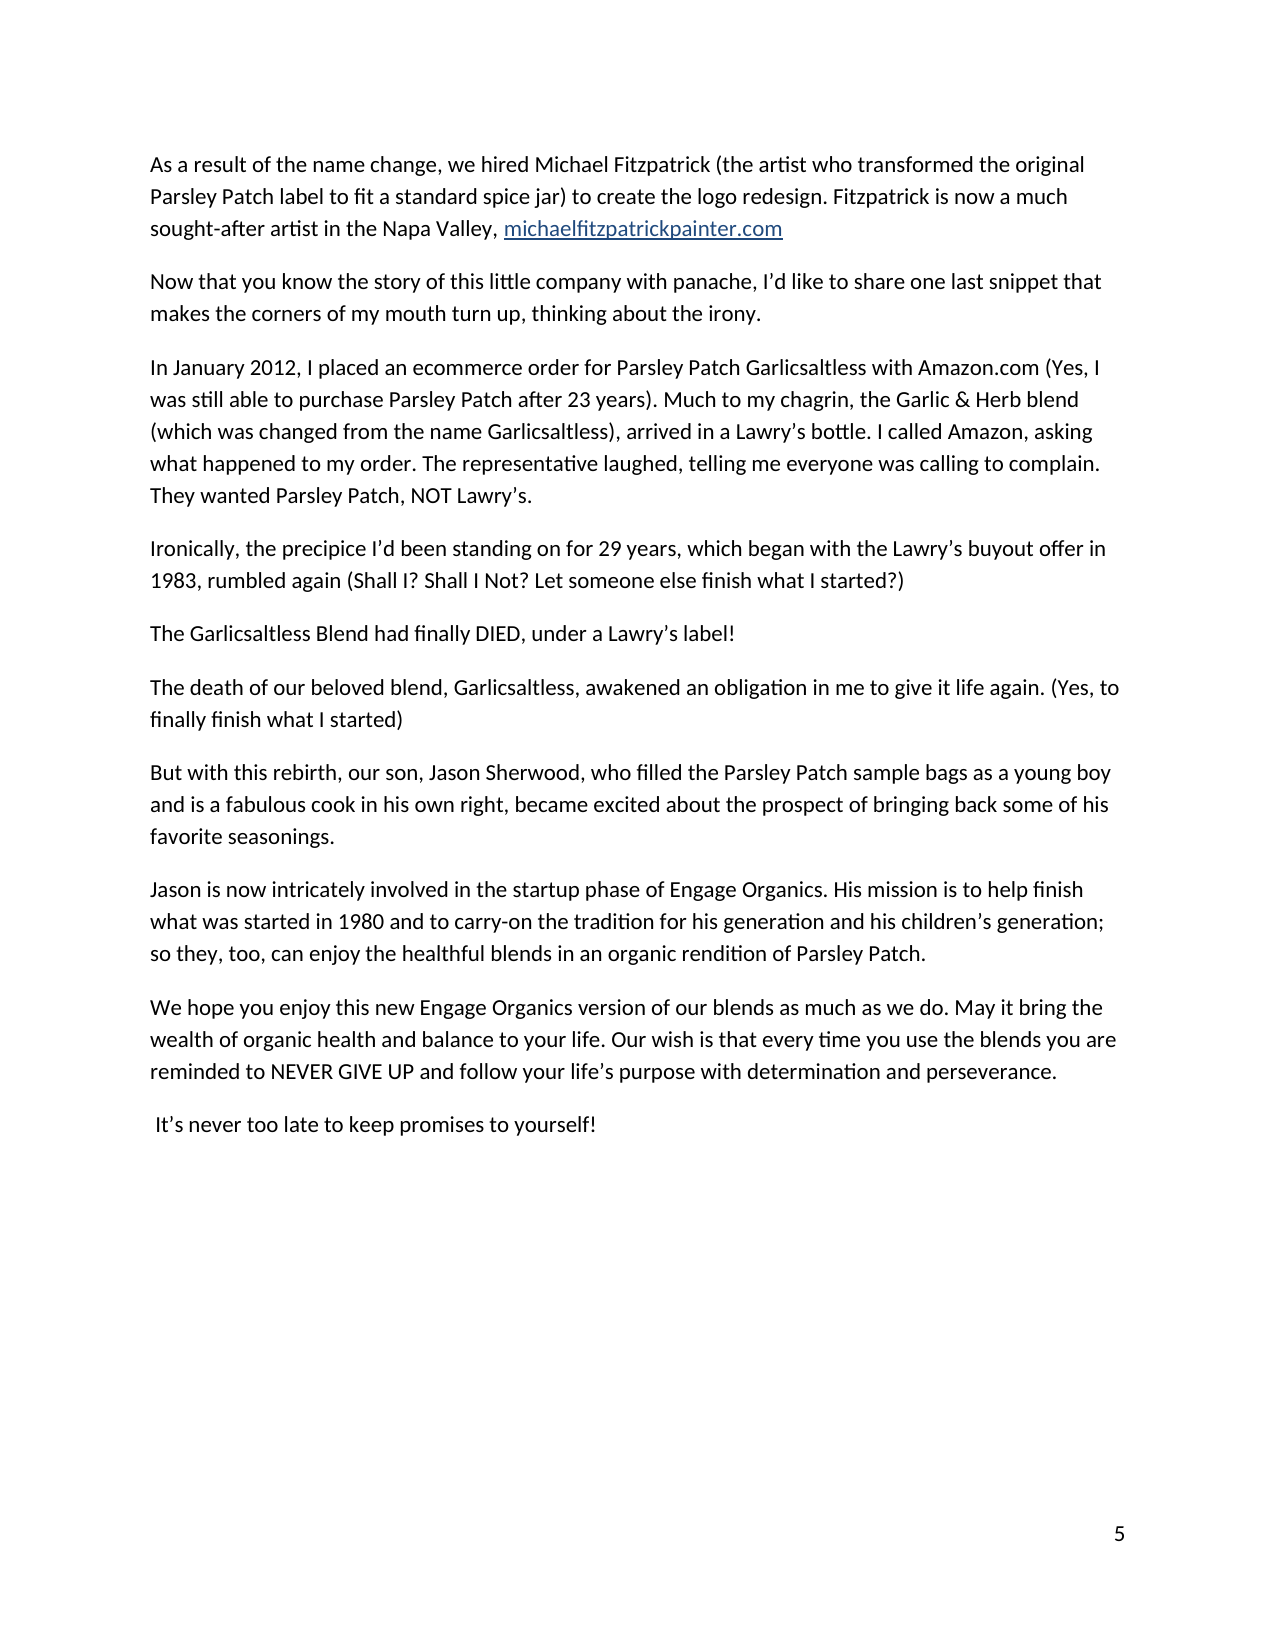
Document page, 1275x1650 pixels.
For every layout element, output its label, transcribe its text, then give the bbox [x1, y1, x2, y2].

text It’s never too late to keep promises to yourself! [150, 1110, 1125, 1138]
text As a result of the name change, we hired Michael Fitzpatrick (the artist who transformed the original Parsley Patch label to fit a standard spice jar) to create the logo redesign. Fitzpatrick is now a much sought-after artist in the Napa Valley, michaelfitzpatrickpainter.com [150, 150, 1125, 242]
text We hope you enjoy this new Engage Organics version of our blends as much as we do. May it bring the wealth of organic health and balance to your life. Our wish is that every time you use the blends you are reminded to NEVER GIVE UP and follow your life’s purpose with determination and perseverance. [150, 993, 1125, 1085]
text Now that you know the story of this little company with panache, I’d like to share one last snippet that makes the corners of my mouth turn up, thinking about the irony. [150, 267, 1125, 328]
text Ironically, the precipice I’d been standing on for 29 years, which began with the Lawry’s buyout offer in 1983, rumbled again (Shall I? Shall I Not? Let someone else finish what I started?) [150, 534, 1125, 594]
text Jason is now intricately involved in the startup phase of Engage Organics. His mission is to help finish what was started in 1980 and to carry-on the tradition for his generation and his children’s generation; so they, too, can enjoy the healthful blends in an organic rendition of Parsley Patch. [150, 875, 1125, 968]
text But with this rebirth, our son, Jason Sherwood, who filled the Parsley Patch sample bags as a young boy and is a fabulous cook in his own right, became excited about the prospect of bringing back some of his favorite seasonings. [150, 758, 1125, 850]
text The Garlicsaltless Blend had finally DIED, under a Lawry’s label! [150, 619, 1125, 648]
text The death of our beloved blend, Garlicsaltless, awakened an obligation in me to give it life again. (Yes, to finally finish what I started) [150, 673, 1125, 733]
text In January 2012, I placed an ecommerce order for Parsley Patch Garlicsaltless with Amazon.com (Yes, I was still able to purchase Parsley Patch after 23 years). Much to my chagrin, the Garlic & Herb blend (which was changed from the name Garlicsaltless), arrived in a Lawry’s bottle. I called Amazon, asking what happened to my order. The representative laughed, telling me everyone was calling to complain. They wanted Parsley Patch, NOT Lawry’s. [150, 353, 1125, 509]
